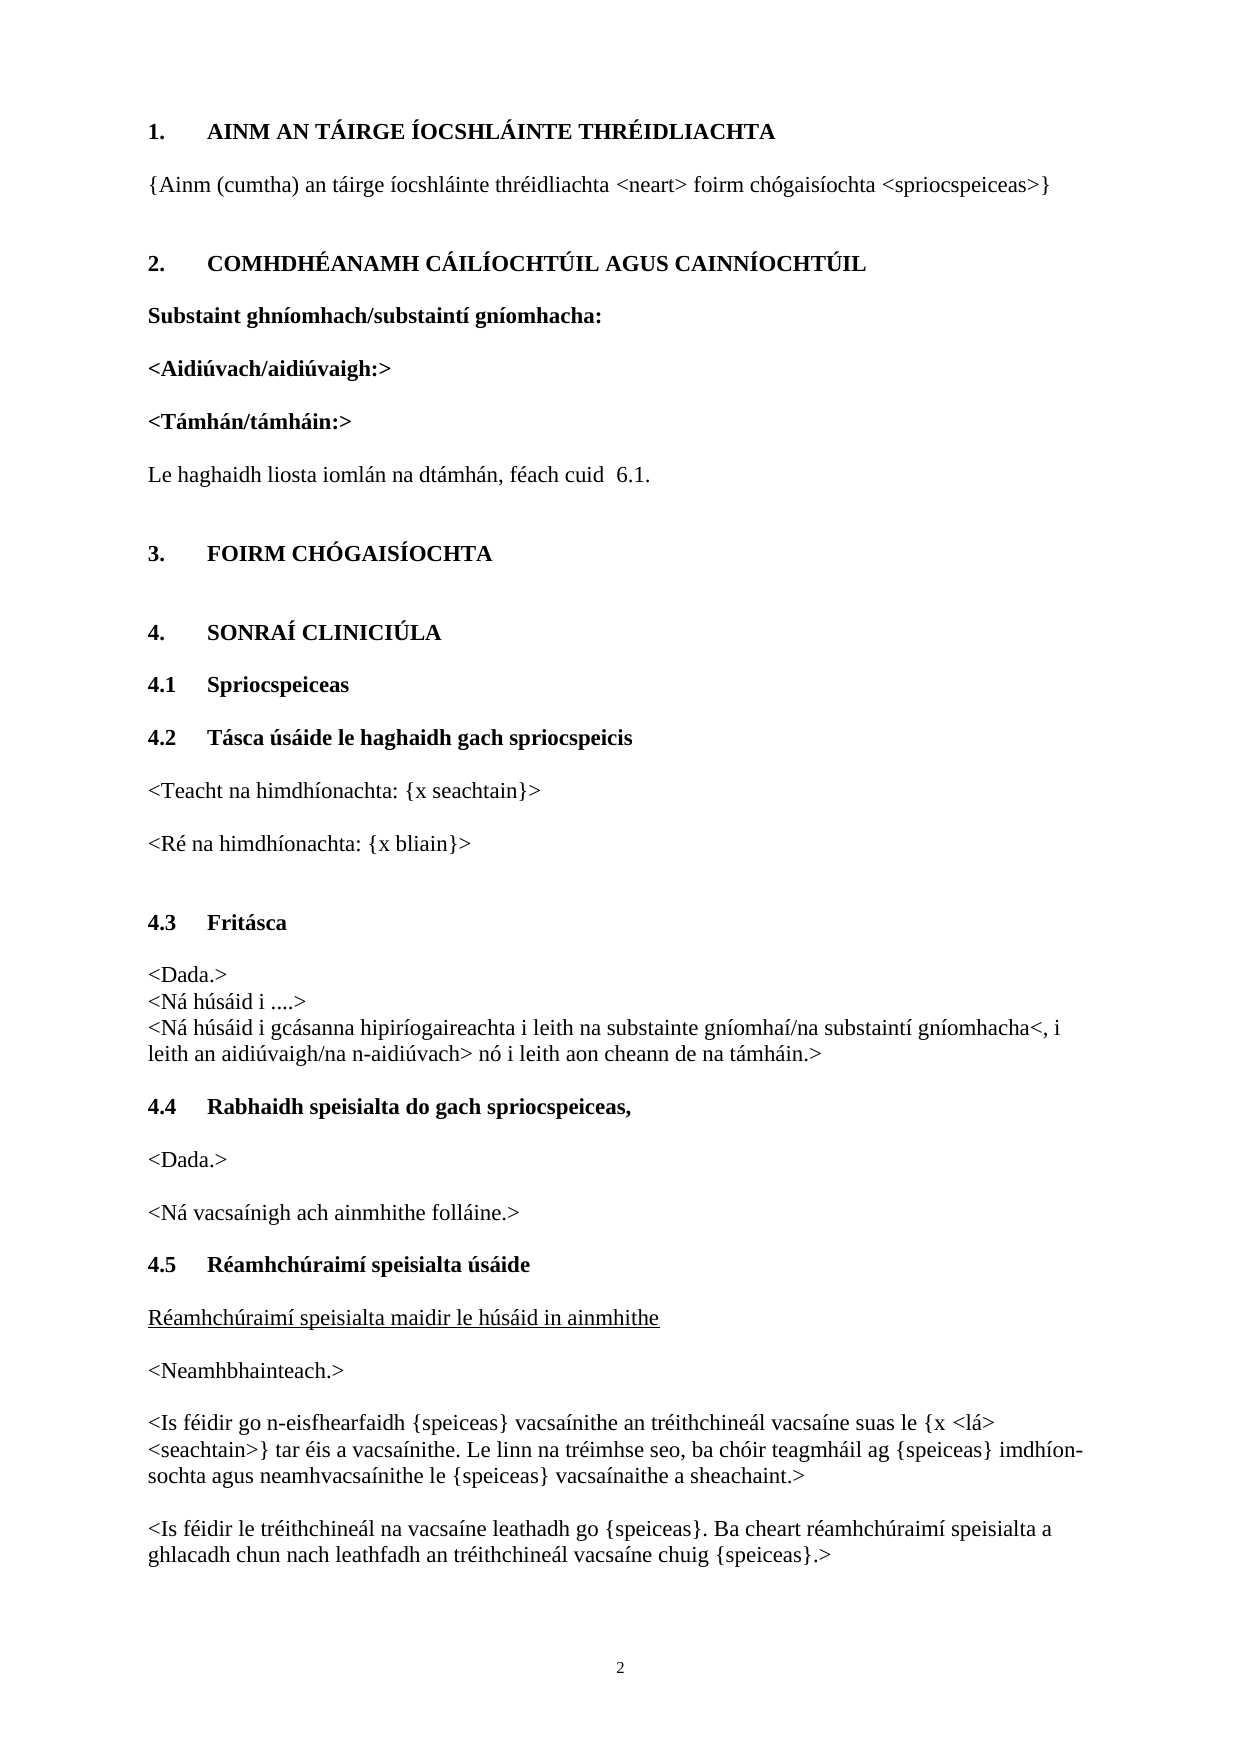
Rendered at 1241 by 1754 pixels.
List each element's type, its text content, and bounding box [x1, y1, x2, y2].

text <Ná húsáid i ....> [148, 988, 1092, 1014]
text 4.5 Réamhchúraimí speisialta úsáide [148, 1251, 1092, 1278]
text <Is féidir le tréithchineál na vacsaíne leathadh go {speiceas}. Ba cheart réamhchúraimí speisialta a ghlacadh chun nach leathfadh an tréithchineál vacsaíne chuig {speiceas}.> [148, 1515, 1092, 1568]
text 4.2 Tásca úsáide le haghaidh gach spriocspeicis [148, 724, 1092, 751]
text 1. AINM AN TÁIRGE ÍOCSHLÁINTE THRÉIDLIACHTA [148, 118, 1092, 144]
text 4.1 Spriocspeiceas [148, 672, 1092, 698]
text <Dada.> [148, 1146, 1092, 1172]
text Substaint ghníomhach/substaintí gníomhacha: [148, 303, 1092, 329]
text <Ná vacsaínigh ach ainmhithe folláine.> [148, 1199, 1092, 1225]
text 4.4 Rabhaidh speisialta do gach spriocspeiceas, [148, 1093, 1092, 1119]
text 4. SONRAÍ CLINICIÚLA [148, 619, 1092, 645]
text <Teacht na himdhíonachta: {x seachtain}> [148, 777, 1092, 803]
text <Ná húsáid i gcásanna hipiríogaireachta i leith na substainte gníomhaí/na substaintí gníomhacha<, i leith an aidiúvaigh/na n-aidiúvach> nó i leith aon cheann de na támháin.> [148, 1014, 1092, 1067]
text 3. FOIRM CHÓGAISÍOCHTA [148, 540, 1092, 566]
text <Támhán/támháin:> [148, 408, 1092, 434]
text 4.3 Fritásca [148, 909, 1092, 935]
text <Is féidir go n-eisfhearfaidh {speiceas} vacsaínithe an tréithchineál vacsaíne suas le {x <lá> <seachtain>} tar éis a vacsaínithe. Le linn na tréimhse seo, ba chóir teagmháil ag {speiceas} imdhíon-sochta agus neamhvacsaínithe le {speiceas} vacsaínaithe a sheachaint.> [148, 1409, 1092, 1488]
text 2. COMHDHÉANAMH CÁILÍOCHTÚIL AGUS CAINNÍOCHTÚIL [148, 250, 1092, 276]
text <Aidiúvach/aidiúvaigh:> [148, 355, 1092, 382]
text <Dada.> [148, 961, 1092, 988]
text Réamhchúraimí speisialta maidir le húsáid in ainmhithe [148, 1304, 1092, 1330]
text {Ainm (cumtha) an táirge íocshláinte thréidliachta ​<neart>​ foirm chógaisíochta ​<spriocspeiceas>​} [148, 171, 1092, 197]
text <Ré na himdhíonachta: {x bliain}> [148, 830, 1092, 856]
text Le haghaidh liosta iomlán na dtámhán, féach cuid 6.1. [148, 461, 1092, 487]
text <Neamhbhainteach.> [148, 1357, 1092, 1383]
